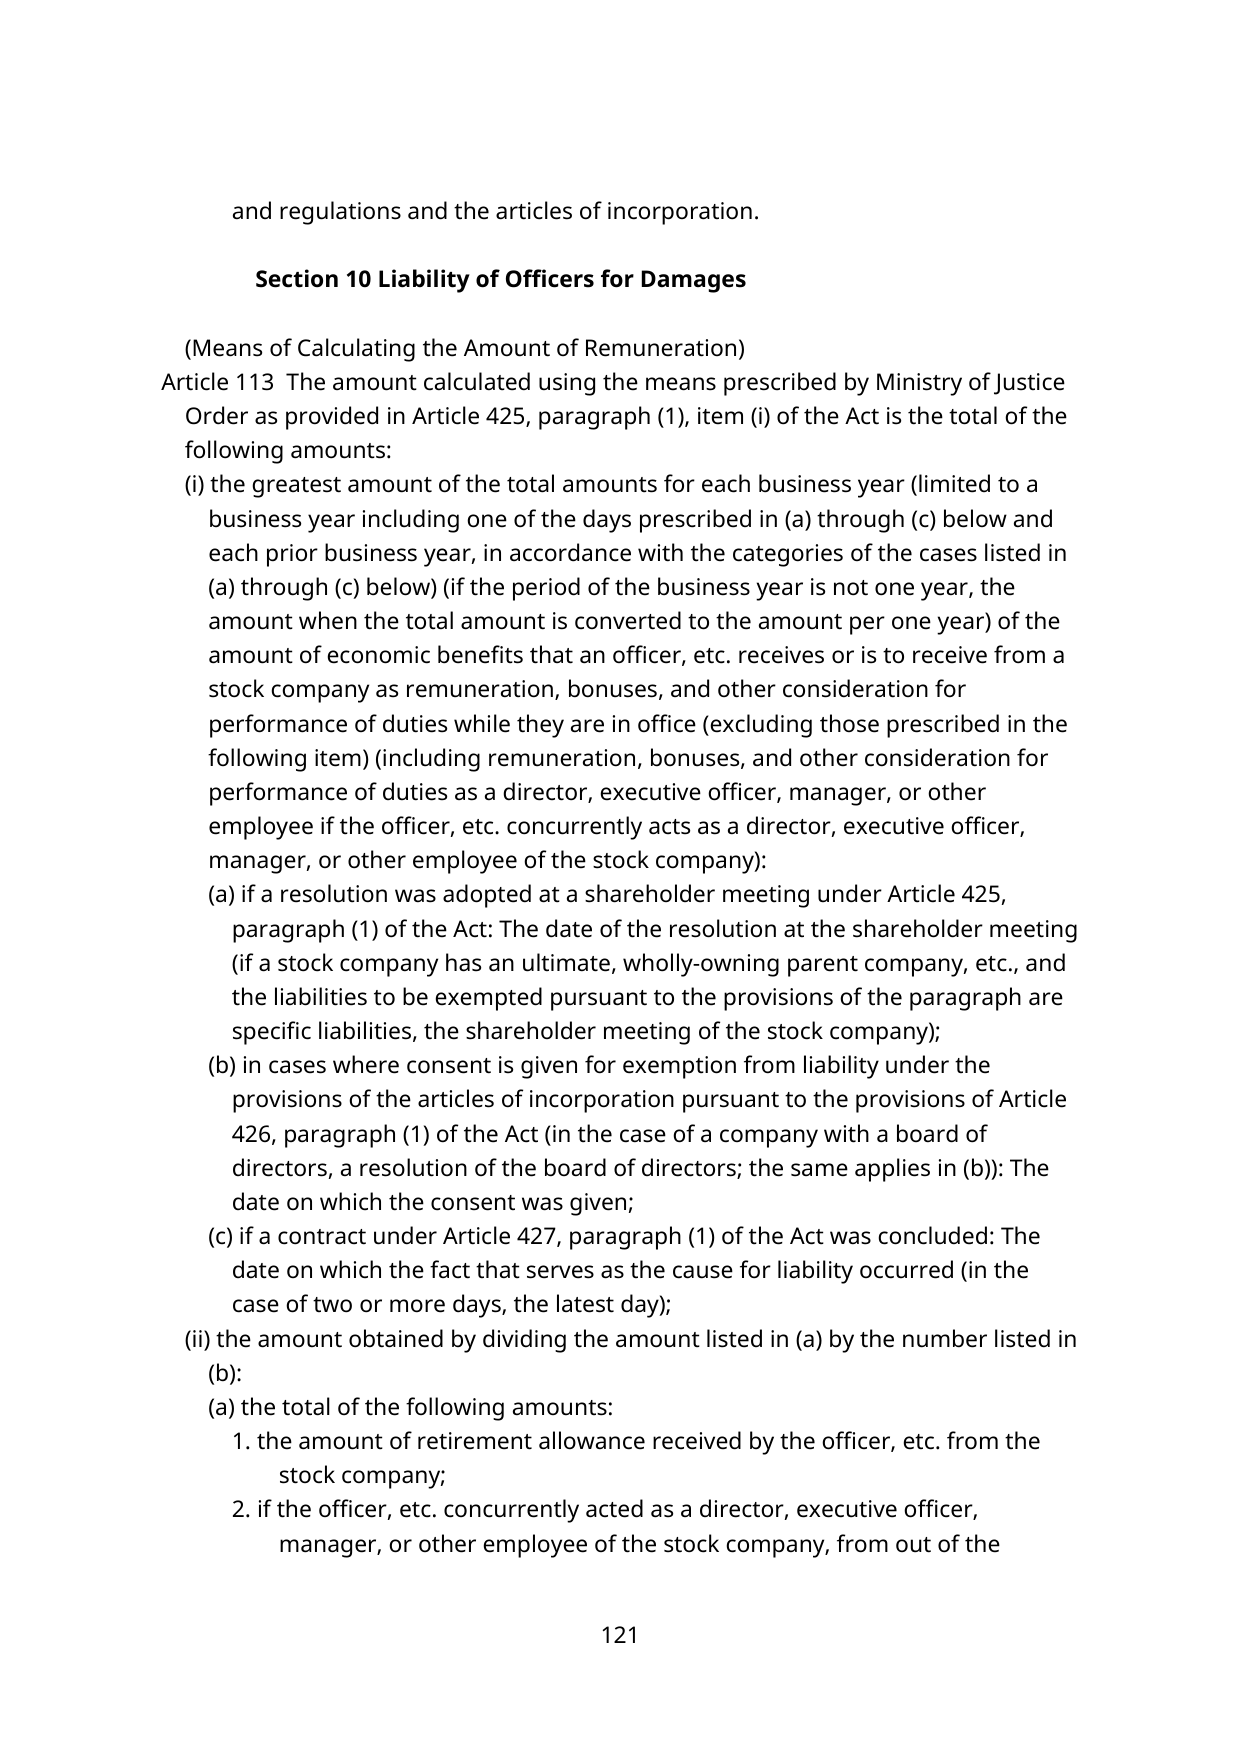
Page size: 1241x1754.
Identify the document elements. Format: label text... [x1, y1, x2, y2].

text (a) the total of the following amounts: [207, 1389, 1079, 1424]
text (Means of Calculating the Amount of Remuneration) [184, 330, 1079, 364]
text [207, 194, 1079, 228]
text (ii) the amount obtained by dividing the amount listed in (a) by the number listed in (b): [184, 1321, 1079, 1389]
text Article 113 The amount calculated using the means prescribed by Ministry of Justice Order as provided in Article 425, paragraph (1), item (i) of the Act is the total of the following amounts: [161, 364, 1079, 467]
text Section 10 Liability of Officers for Damages [253, 262, 1079, 296]
text (b) in cases where consent is given for exemption from liability under the provisions of the articles of incorporation pursuant to the provisions of Article 426, paragraph (1) of the Act (in the case of a company with a board of directors, a resolution of the board of directors; the same applies in (b)): The date on which the consent was given; [207, 1048, 1079, 1219]
text (c) if a contract under Article 427, paragraph (1) of the Act was concluded: The date on which the fact that serves as the cause for liability occurred (in the case of two or more days, the latest day); [207, 1219, 1079, 1321]
text 1. the amount of retirement allowance received by the officer, etc. from the stock company; [230, 1424, 1079, 1492]
text (i) the greatest amount of the total amounts for each business year (limited to a business year including one of the days prescribed in (a) through (c) below and each prior business year, in accordance with the categories of the cases listed in (a) through (c) below) (if the period of the business year is not one year, the amount when the total amount is converted to the amount per one year) of the amount of economic benefits that an officer, etc. receives or is to receive from a stock company as remuneration, bonuses, and other consideration for performance of duties while they are in office (excluding those prescribed in the following item) (including remuneration, bonuses, and other consideration for performance of duties as a director, executive officer, manager, or other employee if the officer, etc. concurrently acts as a director, executive officer, manager, or other employee of the stock company): [184, 467, 1079, 877]
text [230, 1492, 1079, 1560]
text (a) if a resolution was adopted at a shareholder meeting under Article 425, paragraph (1) of the Act: The date of the resolution at the shareholder meeting (if a stock company has an ultimate, wholly-owning parent company, etc., and the liabilities to be exempted pursuant to the provisions of the paragraph are specific liabilities, the shareholder meeting of the stock company); [207, 877, 1079, 1048]
